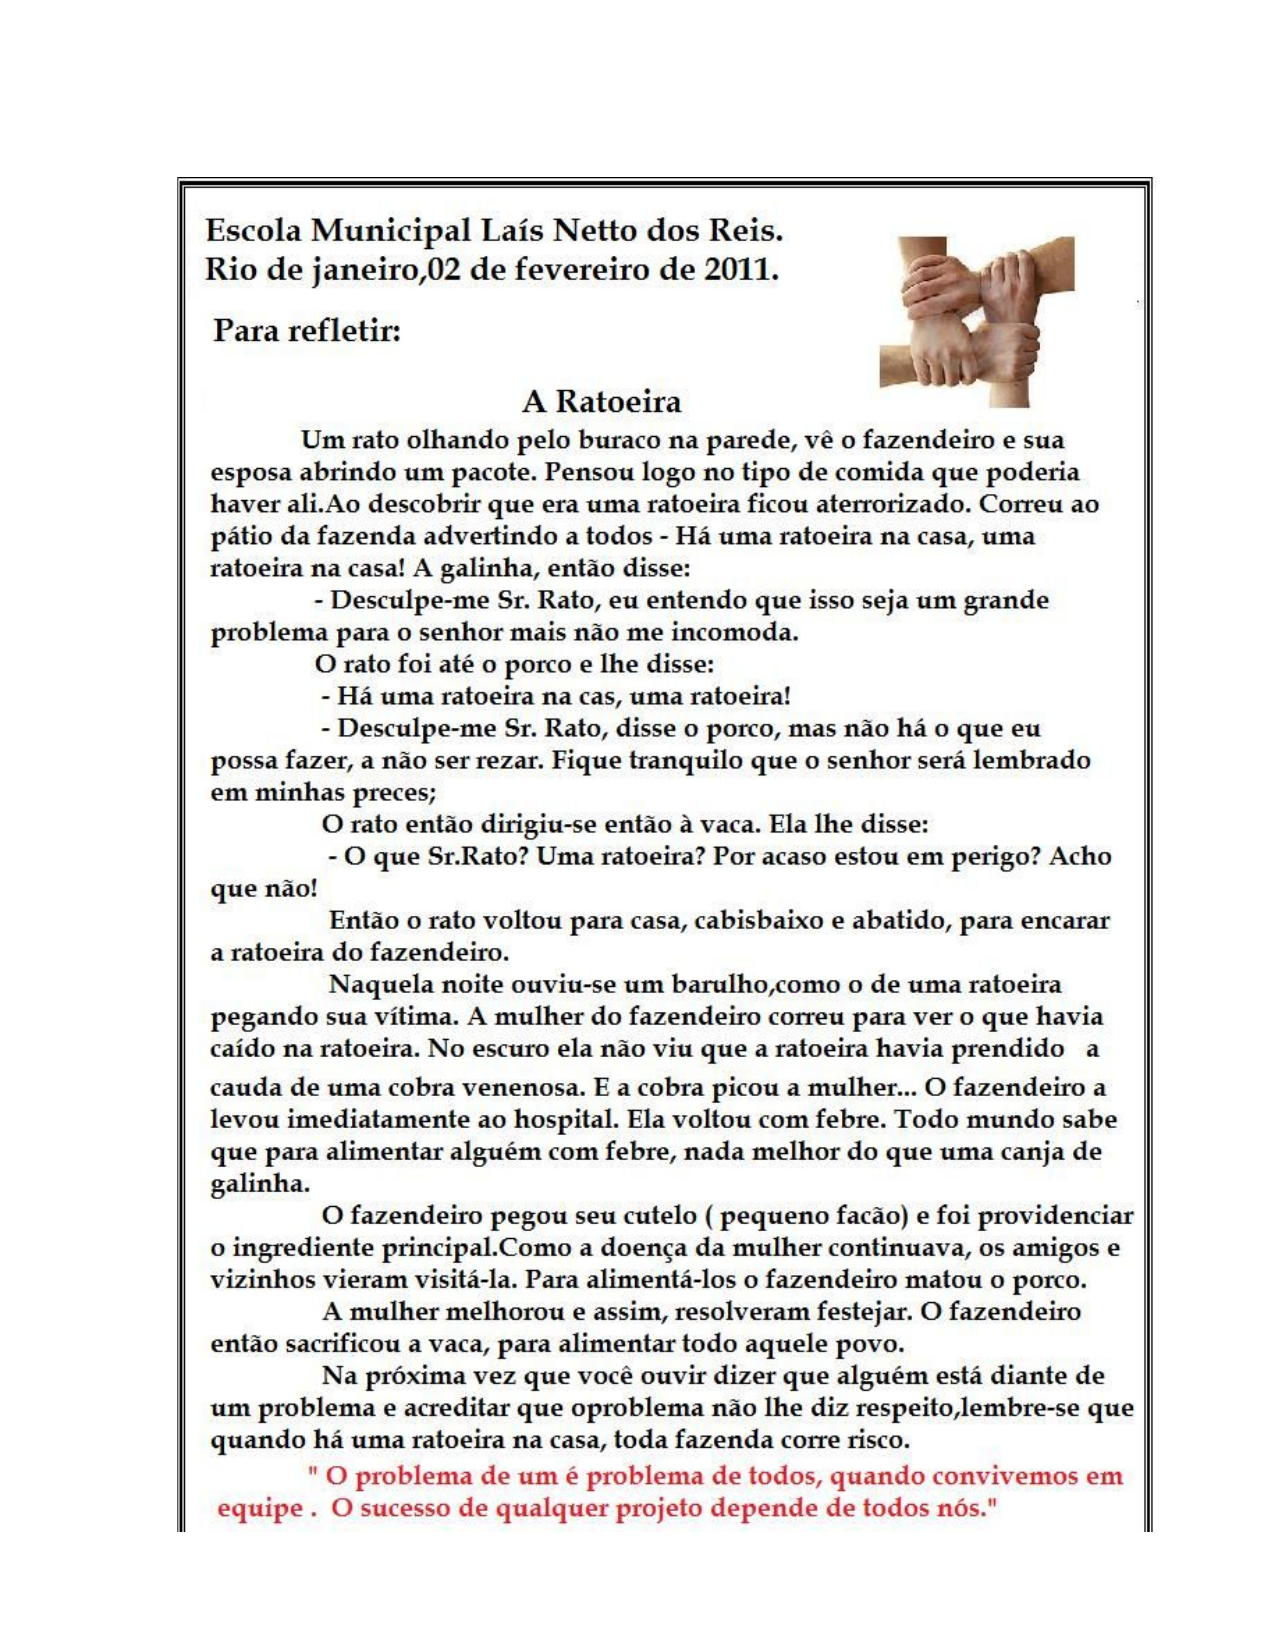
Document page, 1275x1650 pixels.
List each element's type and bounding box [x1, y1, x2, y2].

picture [177, 177, 1157, 1532]
